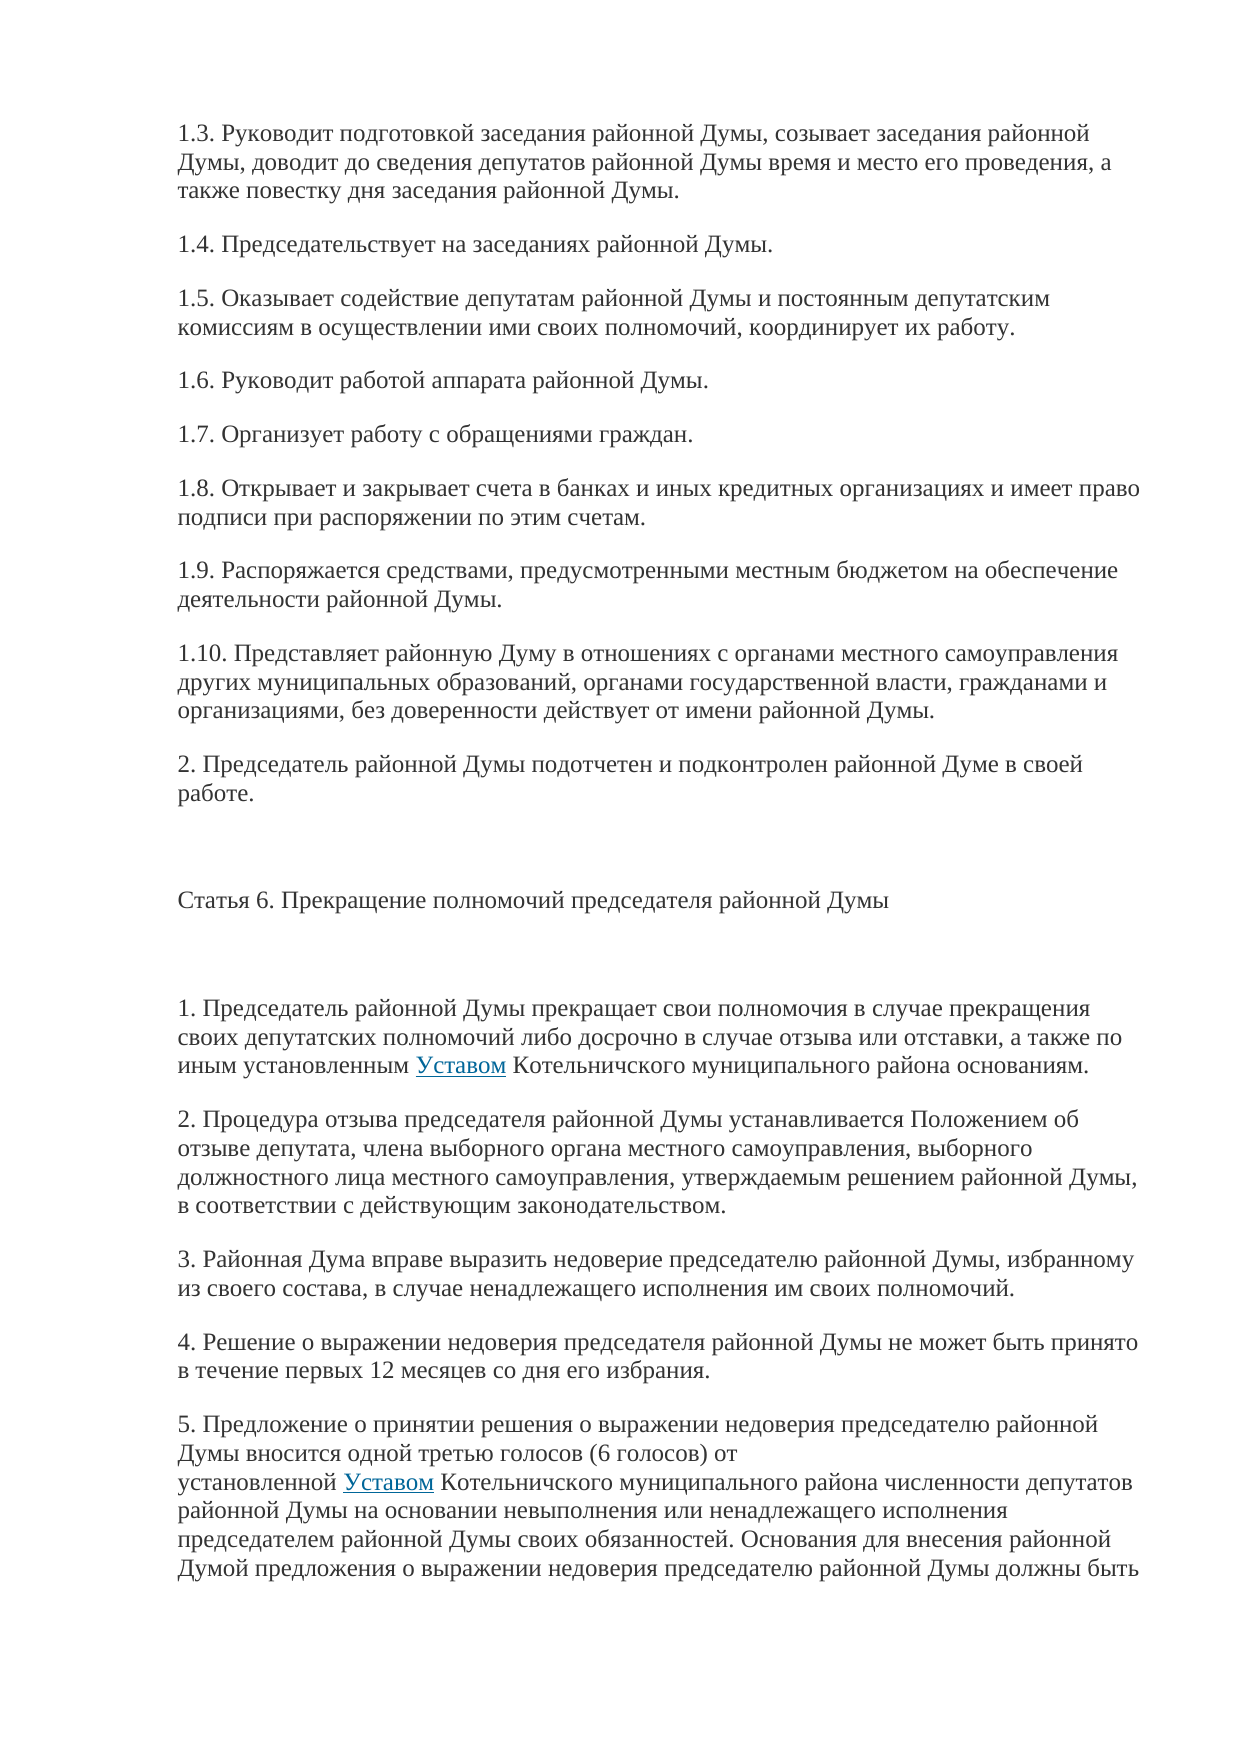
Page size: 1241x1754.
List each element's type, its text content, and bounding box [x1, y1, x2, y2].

text 1. Председатель районной Думы прекращает свои полномочия в случае прекращения своих депутатских полномочий либо досрочно в случае отзыва или отставки, а также по иным установленным Уставом Котельничского муниципального района основаниям. [177, 993, 1152, 1079]
text 1.10. Представляет районную Думу в отношениях с органами местного самоуправления других муниципальных образований, органами государственной власти, гражданами и организациями, без доверенности действует от имени районной Думы. [177, 638, 1152, 724]
text 1.6. Руководит работой аппарата районной Думы. [177, 366, 1152, 394]
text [177, 1409, 1152, 1582]
text 2. Председатель районной Думы подотчетен и подконтролен районной Думе в своей работе. [177, 749, 1152, 807]
text Статья 6. Прекращение полномочий председателя районной Думы [177, 886, 1152, 914]
text 2. Процедура отзыва председателя районной Думы устанавливается Положением об отзыве депутата, члена выборного органа местного самоуправления, выборного должностного лица местного самоуправления, утверждаемым решением районной Думы, в соответствии с действующим законодательством. [177, 1104, 1152, 1219]
text 1.8. Открывает и закрывает счета в банках и иных кредитных организациях и имеет право подписи при распоряжении по этим счетам. [177, 473, 1152, 531]
text 4. Решение о выражении недоверия председателя районной Думы не может быть принято в течение первых 12 месяцев со дня его избрания. [177, 1327, 1152, 1384]
text 1.3. Руководит подготовкой заседания районной Думы, созывает заседания районной Думы, доводит до сведения депутатов районной Думы время и место его проведения, а также повестку дня заседания районной Думы. [177, 118, 1152, 204]
text 1.5. Оказывает содействие депутатам районной Думы и постоянным депутатским комиссиям в осуществлении ими своих полномочий, координирует их работу. [177, 283, 1152, 341]
text 1.4. Председательствует на заседаниях районной Думы. [177, 229, 1152, 258]
text 1.9. Распоряжается средствами, предусмотренными местным бюджетом на обеспечение деятельности районной Думы. [177, 556, 1152, 613]
text 1.7. Организует работу с обращениями граждан. [177, 419, 1152, 448]
text 3. Районная Дума вправе выразить недоверие председателю районной Думы, избранному из своего состава, в случае ненадлежащего исполнения им своих полномочий. [177, 1244, 1152, 1302]
